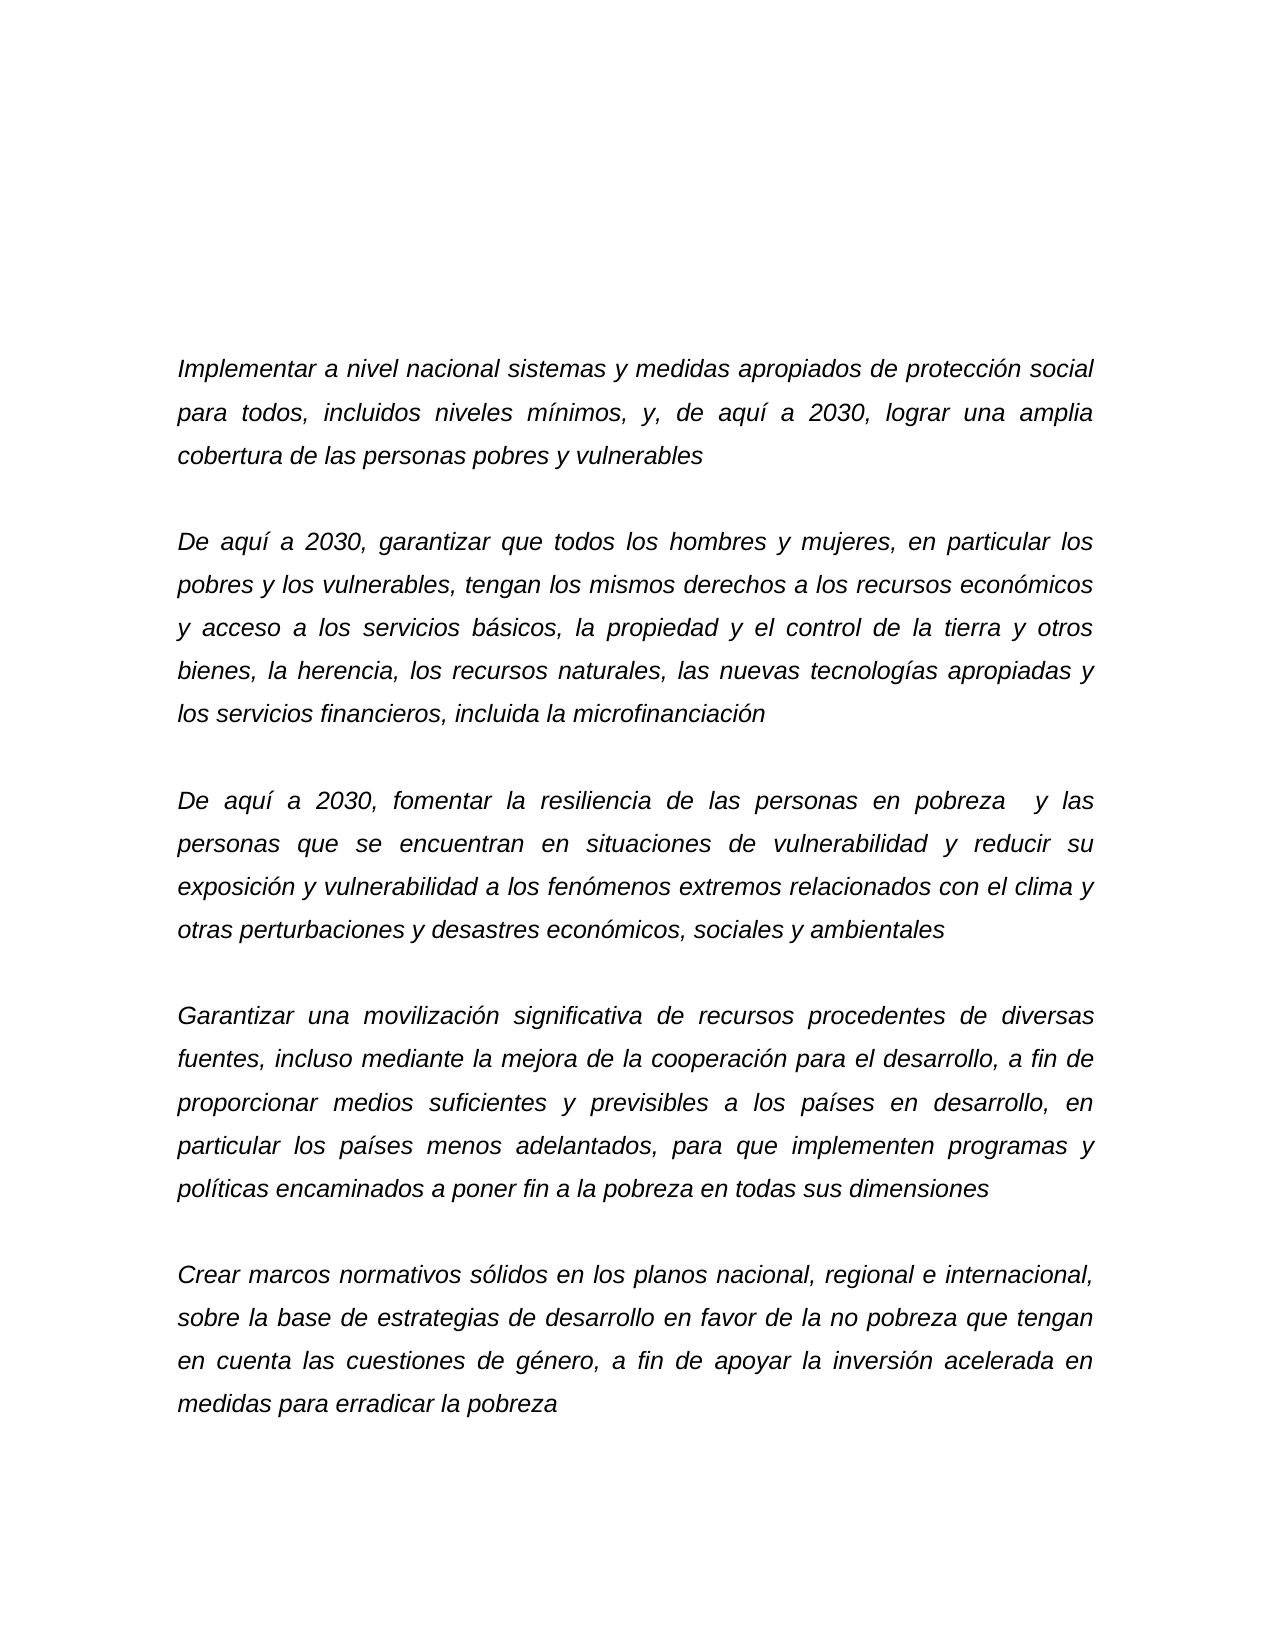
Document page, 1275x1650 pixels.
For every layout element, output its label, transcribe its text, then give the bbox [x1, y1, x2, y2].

text Implementar a nivel nacional sistemas y medidas apropiados de protección social para todos, incluidos niveles mínimos, y, de aquí a 2030, lograr una amplia cobertura de las personas pobres y vulnerables [177, 354, 1098, 469]
text De aquí a 2030, fomentar la resiliencia de las personas en pobreza y las personas que se encuentran en situaciones de vulnerabilidad y reducir su exposición y vulnerabilidad a los fenómenos extremos relacionados con el clima y otras perturbaciones y desastres económicos, sociales y ambientales [177, 786, 1098, 944]
text Crear marcos normativos sólidos en los planos nacional, regional e internacional, sobre la base de estrategias de desarrollo en favor de la no pobreza que tengan en cuenta las cuestiones de género, a fin de apoyar la inversión acelerada en medidas para erradicar la pobreza [177, 1260, 1098, 1418]
text Garantizar una movilización significativa de recursos procedentes de diversas fuentes, incluso mediante la mejora de la cooperación para el desarrollo, a fin de proporcionar medios suficientes y previsibles a los países en desarrollo, en particular los países menos adelantados, para que implementen programas y políticas encaminados a poner fin a la pobreza en todas sus dimensiones [177, 1001, 1098, 1202]
text De aquí a 2030, garantizar que todos los hombres y mujeres, en particular los pobres y los vulnerables, tengan los mismos derechos a los recursos económicos y acceso a los servicios básicos, la propiedad y el control de la tierra y otros bienes, la herencia, los recursos naturales, las nuevas tecnologías apropiadas y los servicios financieros, incluida la microfinanciación [177, 527, 1098, 728]
